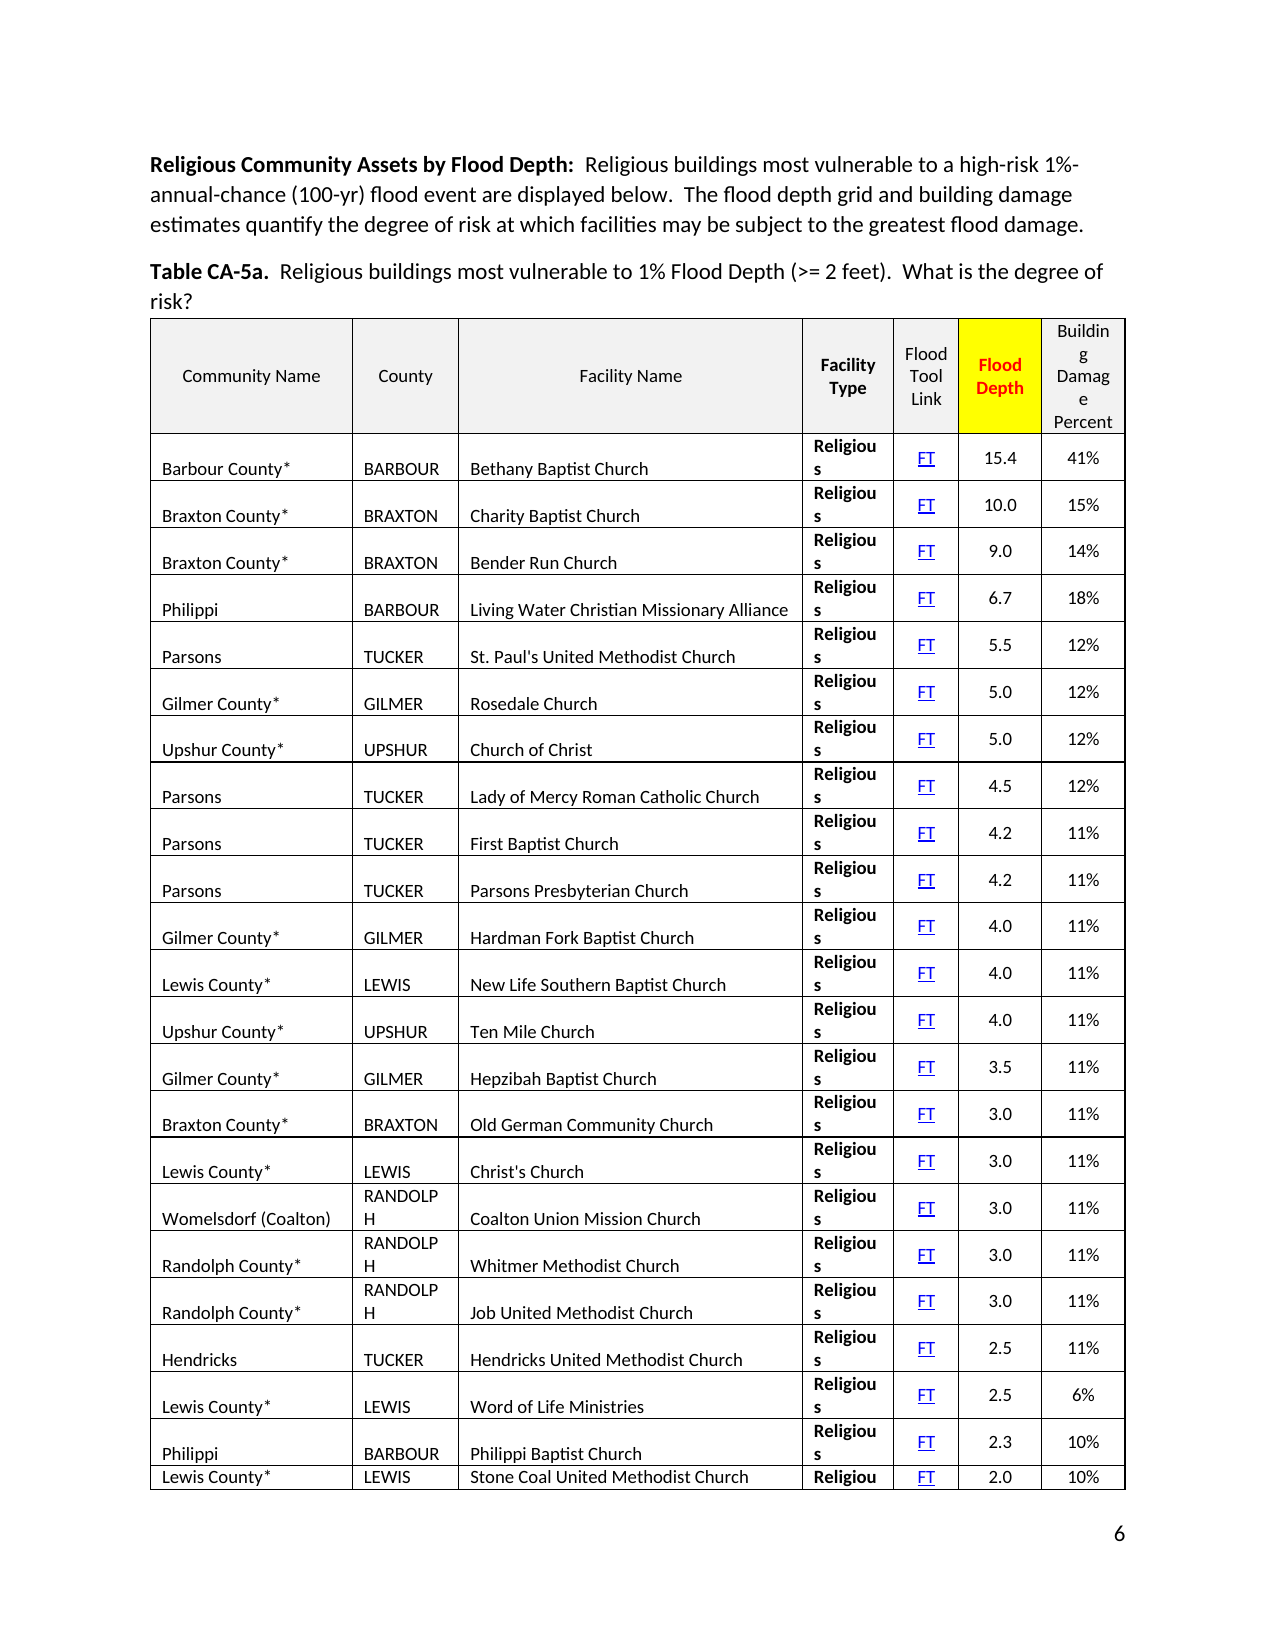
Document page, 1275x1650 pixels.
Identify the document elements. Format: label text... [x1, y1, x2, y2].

table_cell 11% [1042, 1325, 1124, 1371]
table_cell BARBOUR [353, 1419, 458, 1464]
table_cell FT [894, 528, 958, 574]
table_cell Lady of Mercy Roman Catholic Church [459, 763, 802, 808]
table_cell TUCKER [353, 809, 458, 855]
table_cell GILMER [353, 669, 458, 714]
table_cell Parsons Presbyterian Church [459, 856, 802, 902]
table_cell 2.5 [959, 1325, 1041, 1371]
table_cell Religious [803, 669, 893, 714]
table_cell 15.4 [959, 434, 1041, 480]
table_cell 4.0 [959, 997, 1041, 1043]
table_cell Religious [803, 1325, 893, 1371]
table_cell Gilmer County* [151, 903, 352, 949]
table_cell Lewis County* [151, 1138, 352, 1183]
table_cell 10.0 [959, 481, 1041, 527]
table_cell 11% [1042, 856, 1124, 902]
table_cell 4.2 [959, 856, 1041, 902]
table_cell First Baptist Church [459, 809, 802, 855]
table_cell Lewis County* [151, 1372, 352, 1418]
table_cell LEWIS [353, 950, 458, 996]
table_cell GILMER [353, 903, 458, 949]
table_cell Religious [803, 528, 893, 574]
table_cell 12% [1042, 669, 1124, 714]
table_cell Religious [803, 809, 893, 855]
table_cell 14% [1042, 528, 1124, 574]
table_cell FT [894, 1466, 958, 1488]
table_cell Upshur County* [151, 997, 352, 1043]
table_cell Womelsdorf (Coalton) [151, 1184, 352, 1230]
table_cell FT [894, 997, 958, 1043]
table_cell Religious [803, 1184, 893, 1230]
table_cell Hendricks United Methodist Church [459, 1325, 802, 1371]
table_cell Religious [803, 1419, 893, 1464]
table_cell FT [894, 1044, 958, 1089]
table_cell Religious [803, 434, 893, 480]
table_cell UPSHUR [353, 716, 458, 761]
table_cell FT [894, 903, 958, 949]
table_cell BRAXTON [353, 1091, 458, 1136]
table_cell 11% [1042, 950, 1124, 996]
table_cell Ten Mile Church [459, 997, 802, 1043]
table_cell Religious [803, 1278, 893, 1324]
table_cell 3.5 [959, 1044, 1041, 1089]
table_cell St. Paul's United Methodist Church [459, 622, 802, 668]
table_cell Religious [803, 1372, 893, 1418]
table_cell 2.5 [959, 1372, 1041, 1418]
table_header Flood Tool Link [894, 319, 958, 433]
table_cell GILMER [353, 1044, 458, 1089]
table_cell Lewis County* [151, 1466, 352, 1488]
table_cell Upshur County* [151, 716, 352, 761]
table_cell 4.0 [959, 950, 1041, 996]
table_cell BARBOUR [353, 434, 458, 480]
table_cell 6% [1042, 1372, 1124, 1418]
table_cell Religious [803, 856, 893, 902]
table_cell Bender Run Church [459, 528, 802, 574]
table_cell 3.0 [959, 1184, 1041, 1230]
table_cell Job United Methodist Church [459, 1278, 802, 1324]
table_cell FT [894, 1138, 958, 1183]
table_cell 2.0 [959, 1466, 1041, 1488]
table_header Facility Name [459, 319, 802, 433]
table_cell Whitmer Methodist Church [459, 1231, 802, 1277]
table_cell 18% [1042, 575, 1124, 621]
table_cell 12% [1042, 716, 1124, 761]
table_cell Religious [803, 1231, 893, 1277]
table_cell Religious [803, 481, 893, 527]
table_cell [459, 1466, 802, 1488]
table_cell FT [894, 622, 958, 668]
table_cell 3.0 [959, 1278, 1041, 1324]
table_cell Braxton County* [151, 528, 352, 574]
table_cell Gilmer County* [151, 1044, 352, 1089]
table_cell RANDOLPH [353, 1231, 458, 1277]
table_cell Religious [803, 1091, 893, 1136]
table_cell Religious [803, 950, 893, 996]
table_cell 4.2 [959, 809, 1041, 855]
table_cell BARBOUR [353, 575, 458, 621]
table_cell FT [894, 856, 958, 902]
table_cell FT [894, 809, 958, 855]
table_cell Philippi Baptist Church [459, 1419, 802, 1464]
table_cell Coalton Union Mission Church [459, 1184, 802, 1230]
table_cell Philippi [151, 1419, 352, 1464]
table_cell Religious [803, 1044, 893, 1089]
table_cell Charity Baptist Church [459, 481, 802, 527]
table_cell Religious [803, 716, 893, 761]
table_cell Philippi [151, 575, 352, 621]
table_cell Religious [803, 1138, 893, 1183]
table_cell 5.0 [959, 669, 1041, 714]
table_cell 11% [1042, 1278, 1124, 1324]
table_cell 12% [1042, 622, 1124, 668]
table_cell FT [894, 1278, 958, 1324]
table_cell 10% [1042, 1466, 1124, 1488]
table_cell Religious [803, 763, 893, 808]
table_cell Living Water Christian Missionary Alliance [459, 575, 802, 621]
table_cell Bethany Baptist Church [459, 434, 802, 480]
table_cell 11% [1042, 1044, 1124, 1089]
table_cell LEWIS [353, 1372, 458, 1418]
table_cell Randolph County* [151, 1278, 352, 1324]
table_cell Parsons [151, 809, 352, 855]
table_cell 10% [1042, 1419, 1124, 1464]
table_cell 3.0 [959, 1091, 1041, 1136]
table_cell 11% [1042, 1138, 1124, 1183]
table_cell 2.3 [959, 1419, 1041, 1464]
table_cell BRAXTON [353, 528, 458, 574]
table_cell Braxton County* [151, 481, 352, 527]
table_cell Religious [803, 622, 893, 668]
table_cell 11% [1042, 903, 1124, 949]
table_cell 9.0 [959, 528, 1041, 574]
table_cell FT [894, 1091, 958, 1136]
table_cell 4.5 [959, 763, 1041, 808]
table_cell FT [894, 1325, 958, 1371]
table_cell 3.0 [959, 1231, 1041, 1277]
table_cell Parsons [151, 856, 352, 902]
table_cell Religious [803, 997, 893, 1043]
table_cell TUCKER [353, 763, 458, 808]
text Religious Community Assets by Flood Depth: Religious buildings most vulnerable to a high-risk 1%-annual-chance (100-yr) flood event are displayed below. The flood depth grid and building damage estimates quantify the degree of risk at which facilities may be subject to the greatest flood damage. [150, 150, 1125, 238]
table_cell 41% [1042, 434, 1124, 480]
table_cell Religious [803, 1466, 893, 1488]
table_cell Randolph County* [151, 1231, 352, 1277]
table_cell FT [894, 763, 958, 808]
table_header County [353, 319, 458, 433]
table_cell 12% [1042, 763, 1124, 808]
table_cell RANDOLPH [353, 1278, 458, 1324]
table_cell 11% [1042, 1231, 1124, 1277]
table_cell 5.5 [959, 622, 1041, 668]
table_cell Rosedale Church [459, 669, 802, 714]
table_cell FT [894, 1184, 958, 1230]
table_cell 3.0 [959, 1138, 1041, 1183]
table_cell Braxton County* [151, 1091, 352, 1136]
table_cell Church of Christ [459, 716, 802, 761]
table_cell 15% [1042, 481, 1124, 527]
table_cell Hendricks [151, 1325, 352, 1371]
table_cell 11% [1042, 1184, 1124, 1230]
table_cell RANDOLPH [353, 1184, 458, 1230]
table_cell FT [894, 434, 958, 480]
table_header Flood Depth [959, 319, 1041, 433]
table_cell Hardman Fork Baptist Church [459, 903, 802, 949]
table_cell Hepzibah Baptist Church [459, 1044, 802, 1089]
table_cell TUCKER [353, 856, 458, 902]
table_cell 6.7 [959, 575, 1041, 621]
table_cell 4.0 [959, 903, 1041, 949]
table_cell 11% [1042, 1091, 1124, 1136]
table_cell Parsons [151, 622, 352, 668]
table_cell 5.0 [959, 716, 1041, 761]
table_cell 11% [1042, 809, 1124, 855]
table_cell FT [894, 950, 958, 996]
table_cell Word of Life Ministries [459, 1372, 802, 1418]
table_cell UPSHUR [353, 997, 458, 1043]
table_cell Religious [803, 575, 893, 621]
table_header Building Damage Percent [1042, 319, 1124, 433]
table_cell FT [894, 481, 958, 527]
table_cell FT [894, 1231, 958, 1277]
table_cell 11% [1042, 997, 1124, 1043]
table_cell FT [894, 716, 958, 761]
table_cell FT [894, 575, 958, 621]
table_cell Lewis County* [151, 950, 352, 996]
table_cell New Life Southern Baptist Church [459, 950, 802, 996]
table_header Community Name [151, 319, 352, 433]
table_cell Christ's Church [459, 1138, 802, 1183]
text Table CA-5a. Religious buildings most vulnerable to 1% Flood Depth (>= 2 feet). What is the degree of risk? [150, 257, 1125, 316]
table_cell Parsons [151, 763, 352, 808]
table_cell BRAXTON [353, 481, 458, 527]
table_cell Old German Community Church [459, 1091, 802, 1136]
table_cell LEWIS [353, 1466, 458, 1488]
table_cell TUCKER [353, 1325, 458, 1371]
table_cell FT [894, 1372, 958, 1418]
table_cell Religious [803, 903, 893, 949]
table_header Facility Type [803, 319, 893, 433]
table_cell FT [894, 1419, 958, 1464]
table_cell TUCKER [353, 622, 458, 668]
table_cell LEWIS [353, 1138, 458, 1183]
table_cell Gilmer County* [151, 669, 352, 714]
table_cell FT [894, 669, 958, 714]
table_cell Barbour County* [151, 434, 352, 480]
